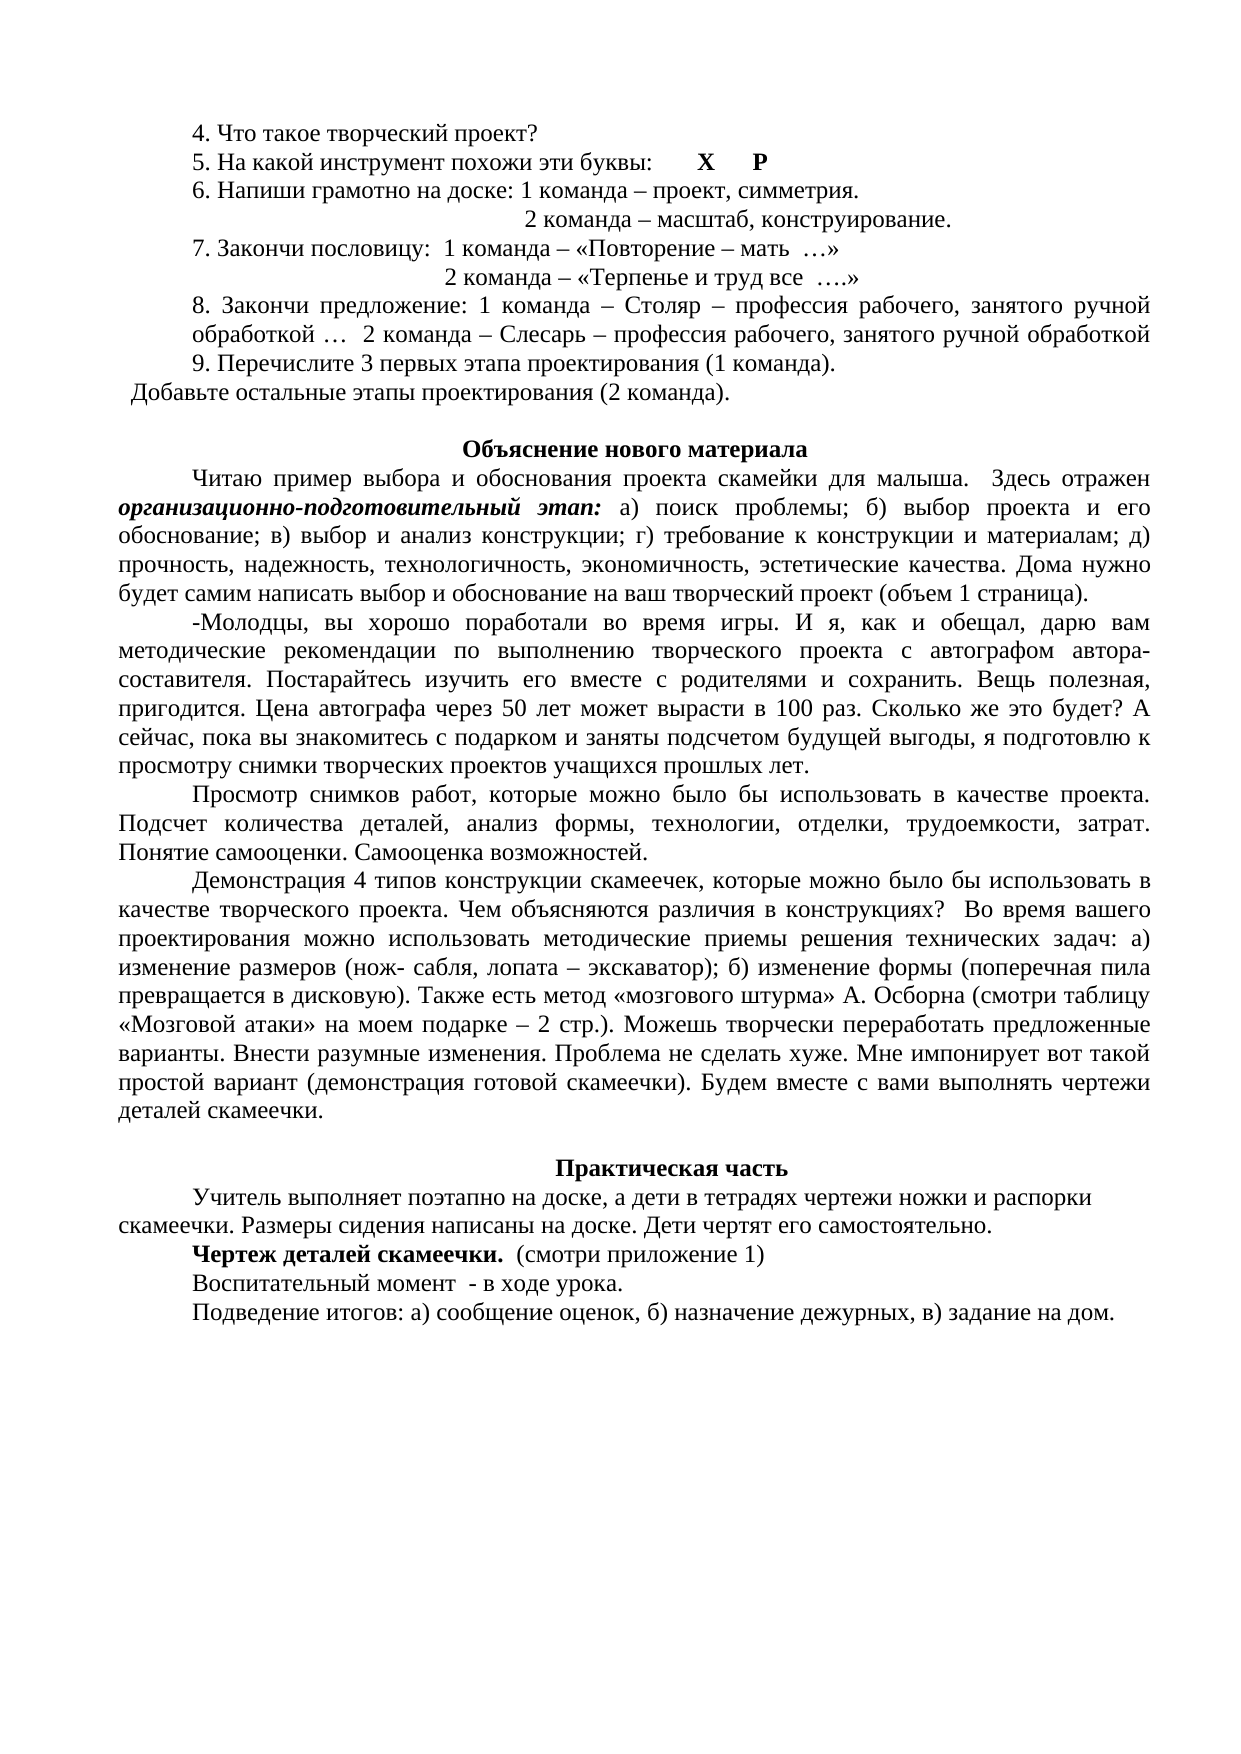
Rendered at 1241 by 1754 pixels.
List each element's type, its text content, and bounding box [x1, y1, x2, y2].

text Читаю пример выбора и обоснования проекта скамейки для малыша. Здесь отражен организационно-подготовительный этап: а) поиск проблемы; б) выбор проекта и его обоснование; в) выбор и анализ конструкции; г) требование к конструкции и материалам; д) прочность, надежность, технологичность, экономичность, эстетические качества. Дома нужно будет самим написать выбор и обоснование на ваш творческий проект (объем 1 страница). [118, 463, 1152, 607]
text 7. Закончи пословицу: 1 команда – «Повторение – мать …» [192, 233, 1152, 262]
text Демонстрация 4 типов конструкции скамеечек, которые можно было бы использовать в качестве творческого проекта. Чем объясняются различия в конструкциях? Во время вашего проектирования можно использовать методические приемы решения технических задач: а) изменение размеров (нож- сабля, лопата – экскаватор); б) изменение формы (поперечная пила превращается в дисковую). Также есть метод «мозгового штурма» А. Осборна (смотри таблицу «Мозговой атаки» на моем подарке – 2 стр.). Можешь творчески переработать предложенные варианты. Внести разумные изменения. Проблема не сделать хуже. Мне импонирует вот такой простой вариант (демонстрация готовой скамеечки). Будем вместе с вами выполнять чертежи деталей скамеечки. [118, 866, 1152, 1124]
text 6. Напиши грамотно на доске: 1 команда – проект, симметрия. [192, 176, 1152, 204]
text 4. Что такое творческий проект? [192, 118, 1152, 147]
text 5. На какой инструмент похожи эти буквы: Х Р [192, 147, 1152, 176]
text Подведение итогов: а) сообщение оценок, б) назначение дежурных, в) задание на дом. [118, 1297, 1152, 1326]
text 2 команда – масштаб, конструирование. [413, 204, 1152, 233]
text 8. Закончи предложение: 1 команда – Столяр – профессия рабочего, занятого ручной обработкой … 2 команда – Слесарь – профессия рабочего, занятого ручной обработкой 9. Перечислите 3 первых этапа проектирования (1 команда). [192, 291, 1152, 377]
text Практическая часть [118, 1153, 1152, 1182]
text Учитель выполняет поэтапно на доске, а дети в тетрадях чертежи ножки и распорки скамеечки. Размеры сидения написаны на доске. Дети чертят его самостоятельно. [118, 1182, 1152, 1239]
text Просмотр снимков работ, которые можно было бы использовать в качестве проекта. Подсчет количества деталей, анализ формы, технологии, отделки, трудоемкости, затрат. Понятие самооценки. Самооценка возможностей. [118, 779, 1152, 866]
text 2 команда – «Терпенье и труд все ….» [339, 262, 1152, 291]
text Воспитательный момент - в ходе урока. [118, 1268, 1152, 1297]
text -Молодцы, вы хорошо поработали во время игры. И я, как и обещал, дарю вам методические рекомендации по выполнению творческого проекта с автографом автора-составителя. Постарайтесь изучить его вместе с родителями и сохранить. Вещь полезная, пригодится. Цена автографа через 50 лет может вырасти в 100 раз. Сколько же это будет? А сейчас, пока вы знакомитесь с подарком и заняты подсчетом будущей выгоды, я подготовлю к просмотру снимки творческих проектов учащихся прошлых лет. [118, 607, 1152, 779]
text Объяснение нового материала [118, 434, 1152, 463]
text Добавьте остальные этапы проектирования (2 команда). [118, 377, 1152, 406]
text Чертеж деталей скамеечки. (смотри приложение 1) [118, 1239, 1152, 1268]
